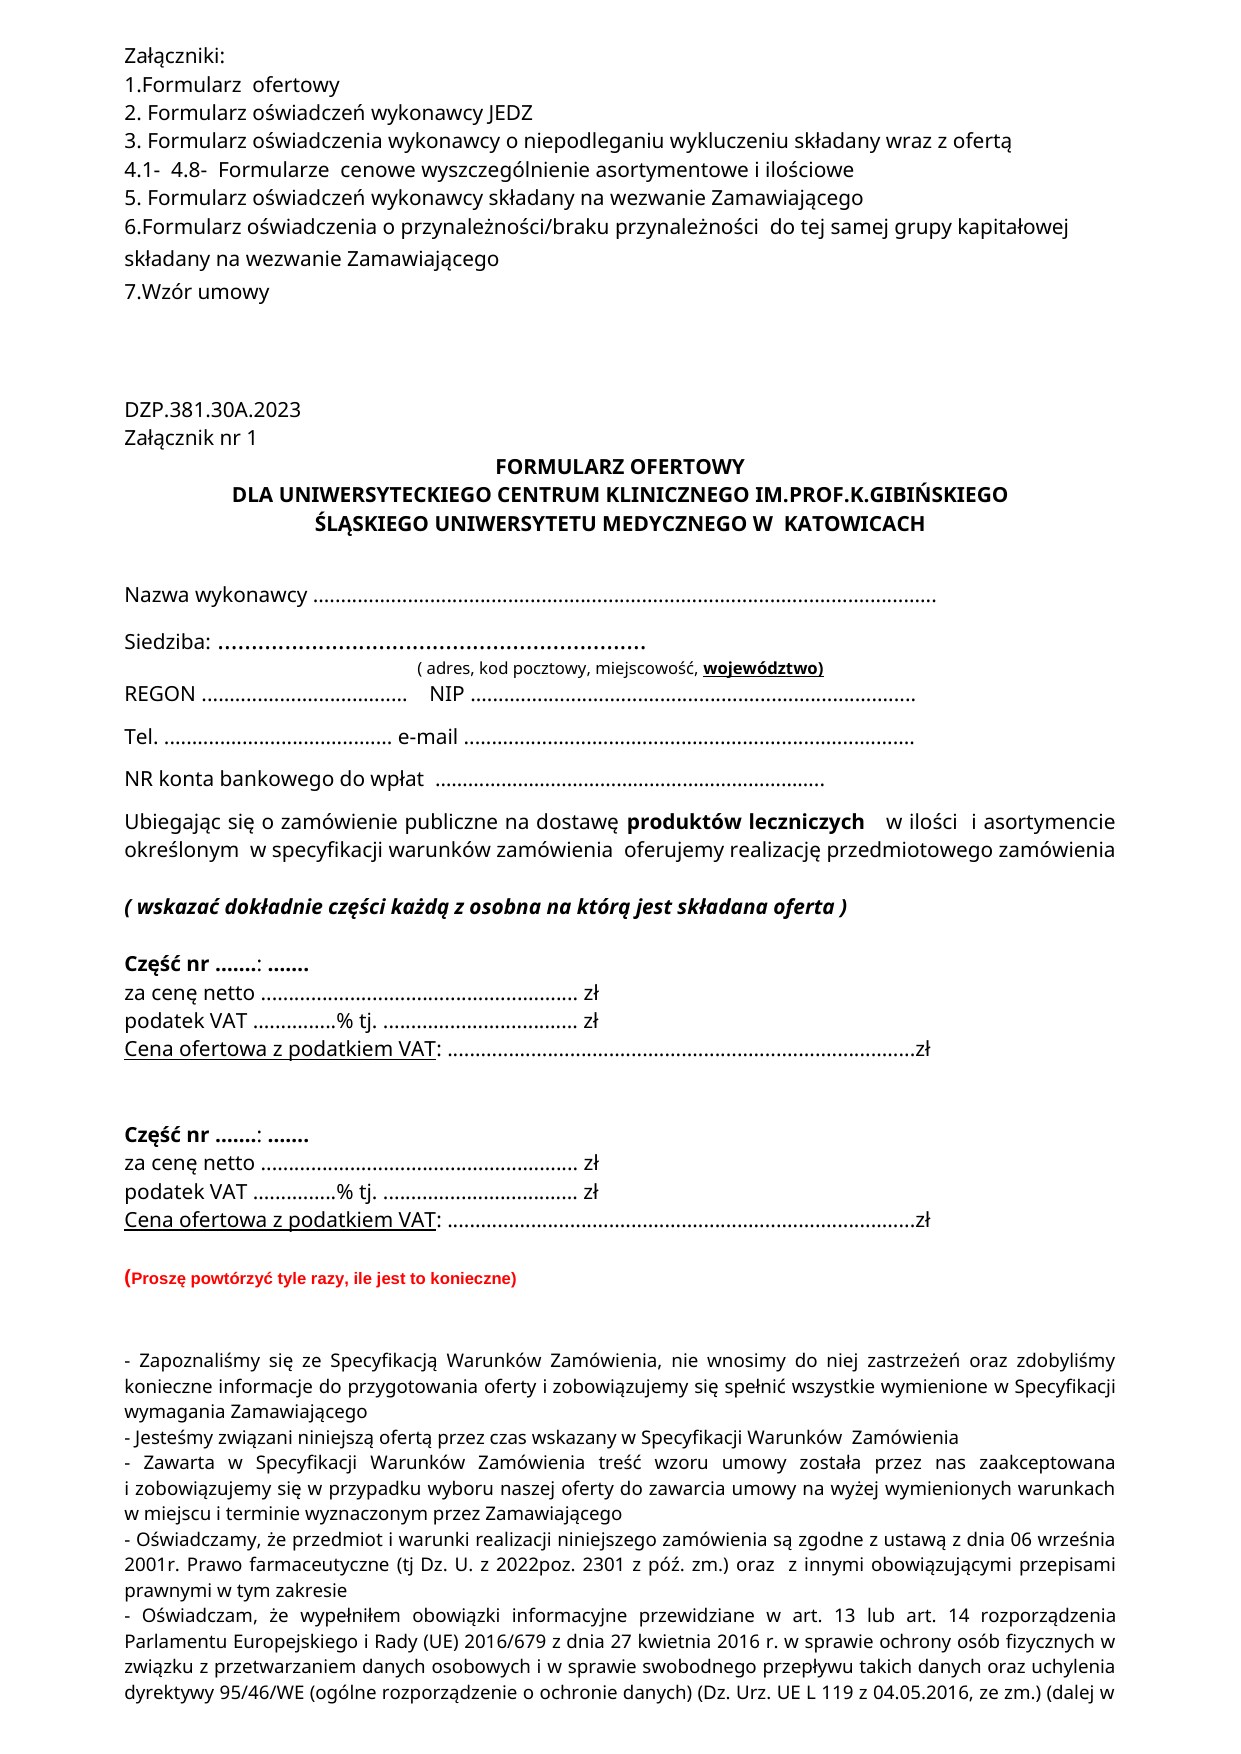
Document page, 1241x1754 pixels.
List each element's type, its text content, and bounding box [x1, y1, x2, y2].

text Tel. ......................................... e-mail ................................................................................. [124, 722, 1116, 750]
text DLA UNIWERSYTECKIEGO CENTRUM KLINICZNEGO IM.PROF.K.GIBIŃSKIEGO [124, 480, 1116, 509]
text Część nr …….: ……. [124, 949, 1116, 978]
text ŚLĄSKIEGO UNIWERSYTETU MEDYCZNEGO W KATOWICACH [124, 509, 1116, 537]
text NR konta bankowego do wpłat …………………………………………………………….. [124, 764, 1116, 793]
text za cenę netto ......................................................... zł [124, 978, 1116, 1006]
text 1.Formularz ofertowy [124, 70, 1116, 98]
text DZP.381.30A.2023 [124, 395, 1116, 423]
text Załączniki: [124, 41, 1116, 70]
text - Jesteśmy związani niniejszą ofertą przez czas wskazany w Specyfikacji Warunków Zamówienia [124, 1424, 1116, 1449]
text Załącznik nr 1 [124, 423, 1116, 452]
text Ubiegając się o zamówienie publiczne na dostawę produktów leczniczych w ilości i asortymencie określonym w specyfikacji warunków zamówienia oferujemy realizację przedmiotowego zamówienia [124, 807, 1116, 864]
text Siedziba: ................................................................ [124, 622, 1116, 657]
text Część nr …….: ……. [124, 1120, 1116, 1148]
text Nazwa wykonawcy ................................................................................................................ [124, 580, 1116, 608]
text 2. Formularz oświadczeń wykonawcy JEDZ [124, 98, 1116, 127]
text 4.1- 4.8- Formularze cenowe wyszczególnienie asortymentowe i ilościowe [124, 155, 1116, 183]
text - Zawarta w Specyfikacji Warunków Zamówienia treść wzoru umowy została przez nas zaakceptowana i zobowiązujemy się w przypadku wyboru naszej oferty do zawarcia umowy na wyżej wymienionych warunkach w miejscu i terminie wyznaczonym przez Zamawiającego [124, 1449, 1116, 1526]
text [124, 1603, 1116, 1705]
text 7.Wzór umowy [124, 277, 1116, 306]
text 3. Formularz oświadczenia wykonawcy o niepodleganiu wykluczeniu składany wraz z ofertą [124, 127, 1116, 155]
text - Zapoznaliśmy się ze Specyfikacją Warunków Zamówienia, nie wnosimy do niej zastrzeżeń oraz zdobyliśmy konieczne informacje do przygotowania oferty i zobowiązujemy się spełnić wszystkie wymienione w Specyfikacji wymagania Zamawiającego [124, 1347, 1116, 1424]
text (Proszę powtórzyć tyle razy, ile jest to konieczne) [124, 1262, 1116, 1291]
text za cenę netto ......................................................... zł [124, 1148, 1116, 1177]
text - Oświadczamy, że przedmiot i warunki realizacji niniejszego zamówienia są zgodne z ustawą z dnia 06 września 2001r. Prawo farmaceutyczne (tj Dz. U. z 2022poz. 2301 z póź. zm.) oraz z innymi obowiązującymi przepisami prawnymi w tym zakresie [124, 1526, 1116, 1603]
text Cena ofertowa z podatkiem VAT: ....................................................................................zł [124, 1205, 1116, 1234]
text FORMULARZ OFERTOWY [124, 452, 1116, 480]
text 5. Formularz oświadczeń wykonawcy składany na wezwanie Zamawiającego [124, 183, 1116, 212]
text podatek VAT ...............% tj. ................................... zł [124, 1177, 1116, 1205]
text ( adres, kod pocztowy, miejscowość, województwo) [124, 657, 1116, 679]
text Cena ofertowa z podatkiem VAT: ....................................................................................zł [124, 1034, 1116, 1063]
text podatek VAT ...............% tj. ................................... zł [124, 1006, 1116, 1034]
text 6.Formularz oświadczenia o przynależności/braku przynależności do tej samej grupy kapitałowej składany na wezwanie Zamawiającego [124, 212, 1116, 273]
text ( wskazać dokładnie części każdą z osobna na którą jest składana oferta ) [124, 892, 1116, 921]
text REGON ..................................... NIP ................................................................................ [124, 679, 1116, 708]
